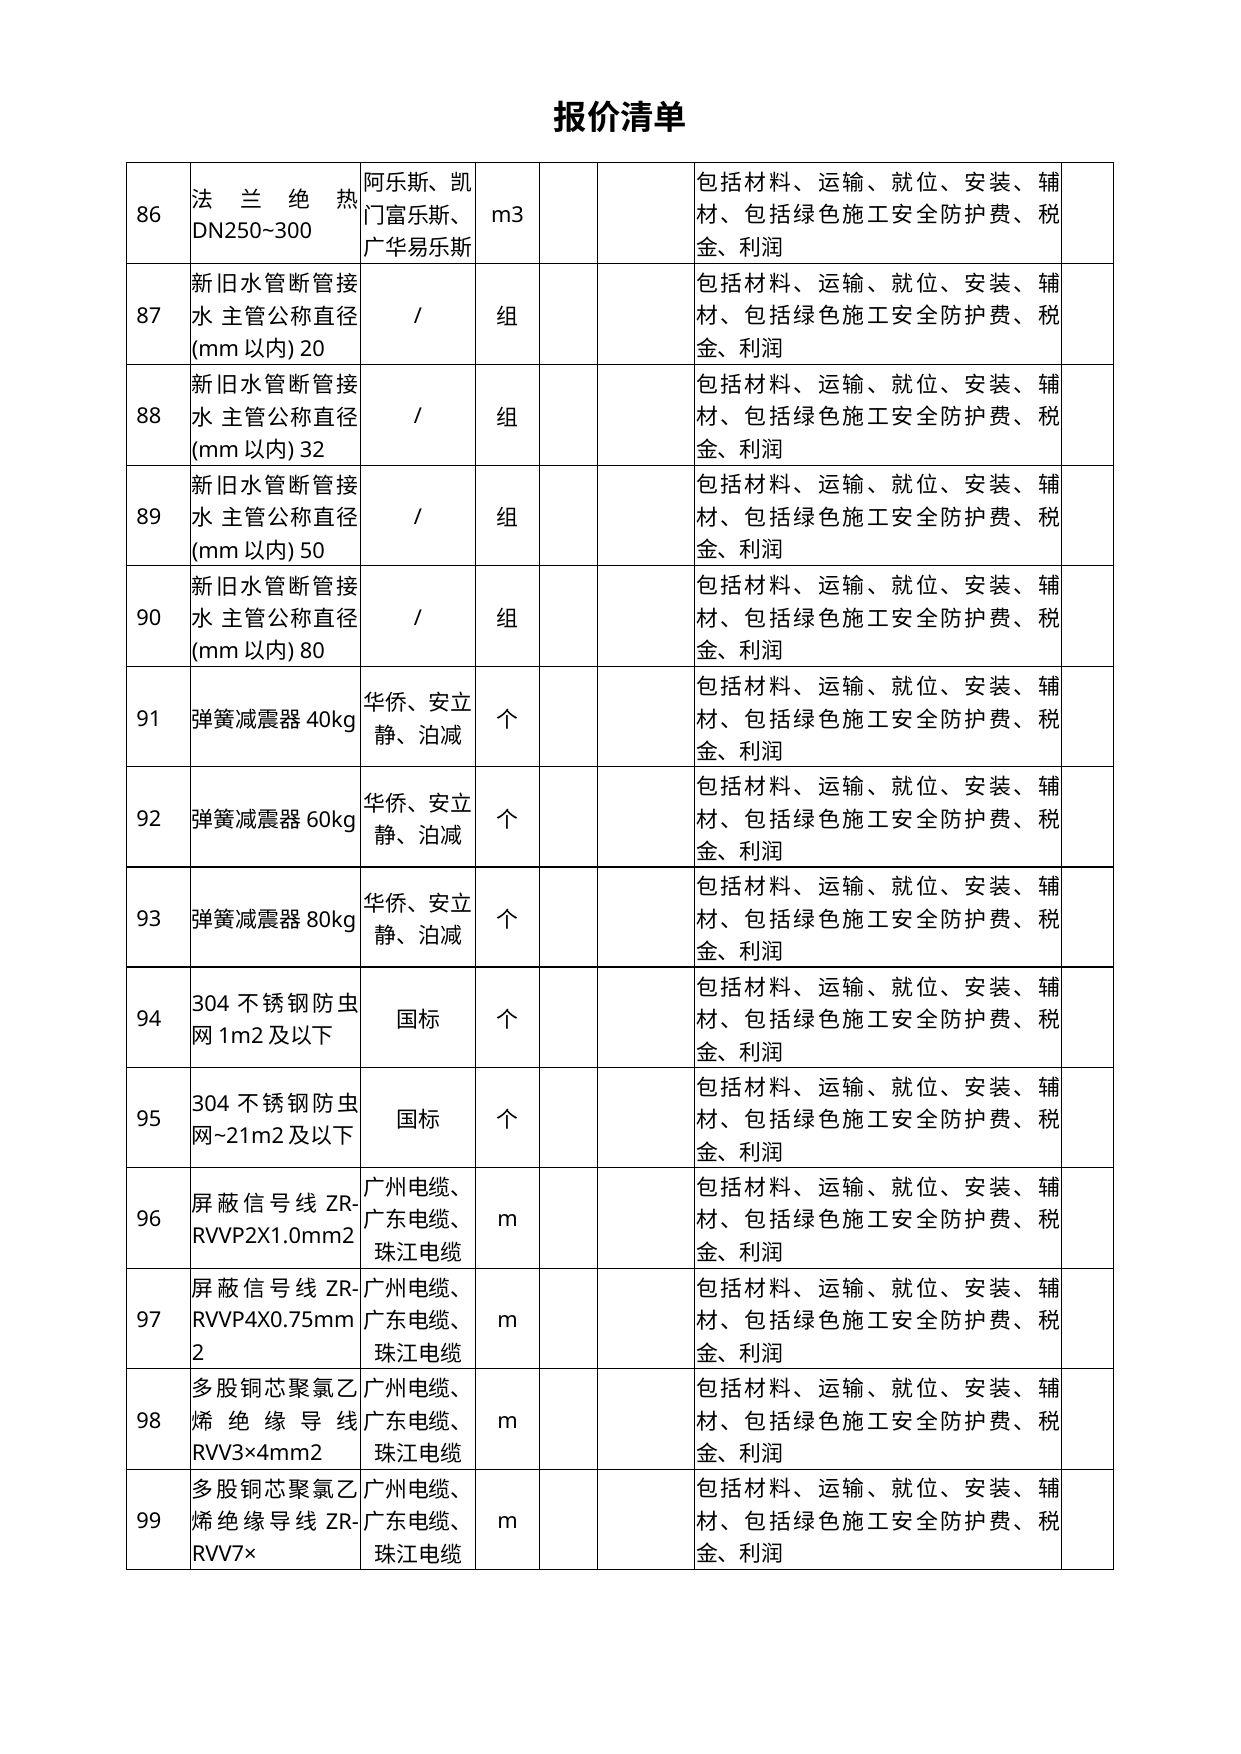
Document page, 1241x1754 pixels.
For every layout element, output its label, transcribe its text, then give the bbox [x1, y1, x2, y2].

table_cell 组 [476, 365, 539, 464]
table_cell [598, 163, 694, 263]
table_cell [127, 868, 190, 966]
table_cell m [476, 1470, 539, 1569]
table_cell 屏蔽信号线ZR-RVVP4X0.75mm2 [191, 1269, 360, 1368]
table_cell [127, 767, 190, 866]
table_cell [598, 1168, 694, 1267]
table_cell [127, 1068, 190, 1167]
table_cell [695, 1470, 1061, 1569]
table_cell 国标 [361, 1068, 475, 1167]
table_cell 包括材料、运输、就位、安装、辅材、包括绿色施工安全防护费、税金、利润 [695, 1269, 1061, 1368]
table_cell [540, 365, 597, 464]
table_cell 新旧水管断管接水 主管公称直径(mm以内) 20 [191, 264, 360, 364]
table_cell [127, 968, 190, 1067]
table_cell [127, 566, 190, 666]
table_cell [540, 1269, 597, 1368]
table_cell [191, 1470, 360, 1569]
table_cell 个 [476, 767, 539, 866]
table_cell 阿乐斯、凯门富乐斯、广华易乐斯 [361, 163, 475, 263]
table_cell 弹簧减震器 40kg [191, 667, 360, 766]
table_cell [598, 667, 694, 766]
table_cell [598, 868, 694, 966]
table_cell 包括材料、运输、就位、安装、辅材、包括绿色施工安全防护费、税金、利润 [695, 868, 1061, 966]
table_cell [695, 163, 1061, 263]
table_cell 组 [476, 466, 539, 565]
table_cell 包括材料、运输、就位、安装、辅材、包括绿色施工安全防护费、税金、利润 [695, 1168, 1061, 1267]
table_cell 华侨、安立静、泊减 [361, 767, 475, 866]
table_cell / [361, 365, 475, 464]
table_cell [1062, 767, 1113, 866]
table_cell 弹簧减震器 80kg [191, 868, 360, 966]
table_cell 包括材料、运输、就位、安装、辅材、包括绿色施工安全防护费、税金、利润 [695, 1068, 1061, 1167]
table_cell m [476, 1369, 539, 1468]
table_cell 包括材料、运输、就位、安装、辅材、包括绿色施工安全防护费、税金、利润 [695, 566, 1061, 666]
table_cell 华侨、安立静、泊减 [361, 667, 475, 766]
table_cell [598, 767, 694, 866]
table_cell [598, 1068, 694, 1167]
table_cell 包括材料、运输、就位、安装、辅材、包括绿色施工安全防护费、税金、利润 [695, 264, 1061, 364]
table_cell / [361, 566, 475, 666]
table_cell [1062, 1168, 1113, 1267]
table_cell 个 [476, 667, 539, 766]
table_cell 广州电缆、广东电缆、珠江电缆 [361, 1369, 475, 1468]
table_cell [598, 264, 694, 364]
table_cell 包括材料、运输、就位、安装、辅材、包括绿色施工安全防护费、税金、利润 [695, 365, 1061, 464]
table_cell 包括材料、运输、就位、安装、辅材、包括绿色施工安全防护费、税金、利润 [695, 968, 1061, 1067]
table_cell [1062, 1470, 1113, 1569]
table_cell [1062, 1269, 1113, 1368]
table_cell [540, 868, 597, 966]
table_cell [127, 667, 190, 766]
table_cell 广州电缆、广东电缆、珠江电缆 [361, 1470, 475, 1569]
table_cell [1062, 365, 1113, 464]
table_cell 包括材料、运输、就位、安装、辅材、包括绿色施工安全防护费、税金、利润 [695, 667, 1061, 766]
table_cell [540, 1369, 597, 1468]
table_cell [598, 1269, 694, 1368]
table_cell m [476, 1269, 539, 1368]
table_cell 国标 [361, 968, 475, 1067]
table_cell 屏蔽信号线ZR-RVVP2X1.0mm2 [191, 1168, 360, 1267]
table_cell [127, 1168, 190, 1267]
table_cell m [476, 1168, 539, 1267]
table_cell [127, 1269, 190, 1368]
table_cell / [361, 466, 475, 565]
table_cell [598, 1369, 694, 1468]
table_cell 个 [476, 868, 539, 966]
table_cell [598, 968, 694, 1067]
table_cell [598, 566, 694, 666]
table_cell 包括材料、运输、就位、安装、辅材、包括绿色施工安全防护费、税金、利润 [695, 1369, 1061, 1468]
table_cell [1062, 968, 1113, 1067]
table_cell 304不锈钢防虫网1m2及以下 [191, 968, 360, 1067]
table_cell [1062, 1068, 1113, 1167]
table_cell 多股铜芯聚氯乙烯绝缘导线 RVV3×4mm2 [191, 1369, 360, 1468]
table_cell 弹簧减震器 60kg [191, 767, 360, 866]
table_cell [598, 466, 694, 565]
table_cell 广州电缆、广东电缆、珠江电缆 [361, 1269, 475, 1368]
table_cell 包括材料、运输、就位、安装、辅材、包括绿色施工安全防护费、税金、利润 [695, 466, 1061, 565]
table_cell 组 [476, 264, 539, 364]
table_cell [1062, 566, 1113, 666]
table_cell 组 [476, 566, 539, 666]
table_cell [540, 1470, 597, 1569]
table_cell 个 [476, 1068, 539, 1167]
table_cell [540, 667, 597, 766]
table_cell [540, 767, 597, 866]
table_cell [127, 365, 190, 464]
table_cell [540, 264, 597, 364]
table_cell / [361, 264, 475, 364]
table_cell m3 [476, 163, 539, 263]
table_cell [540, 1168, 597, 1267]
table_cell [540, 566, 597, 666]
table_cell 个 [476, 968, 539, 1067]
table_cell [127, 1470, 190, 1569]
table_cell 304不锈钢防虫网~21m2及以下 [191, 1068, 360, 1167]
table_cell [127, 264, 190, 364]
table_cell [127, 1369, 190, 1468]
table_cell [1062, 264, 1113, 364]
table_cell [1062, 466, 1113, 565]
table_cell 新旧水管断管接水 主管公称直径(mm以内) 50 [191, 466, 360, 565]
table_cell 法兰绝热 DN250~300 [191, 163, 360, 263]
table_cell [1062, 1369, 1113, 1468]
table_cell [598, 1470, 694, 1569]
table_cell [540, 466, 597, 565]
table_cell [1062, 163, 1113, 263]
table_cell [540, 968, 597, 1067]
table_cell 华侨、安立静、泊减 [361, 868, 475, 966]
table_cell [540, 163, 597, 263]
table_cell 新旧水管断管接水 主管公称直径(mm以内) 32 [191, 365, 360, 464]
table_cell [127, 163, 190, 263]
table_cell [127, 466, 190, 565]
table_cell 新旧水管断管接水 主管公称直径(mm以内) 80 [191, 566, 360, 666]
table_cell [540, 1068, 597, 1167]
table_cell [598, 365, 694, 464]
table_cell 包括材料、运输、就位、安装、辅材、包括绿色施工安全防护费、税金、利润 [695, 767, 1061, 866]
table_cell 广州电缆、广东电缆、珠江电缆 [361, 1168, 475, 1267]
table_cell [1062, 667, 1113, 766]
table_cell [1062, 868, 1113, 966]
